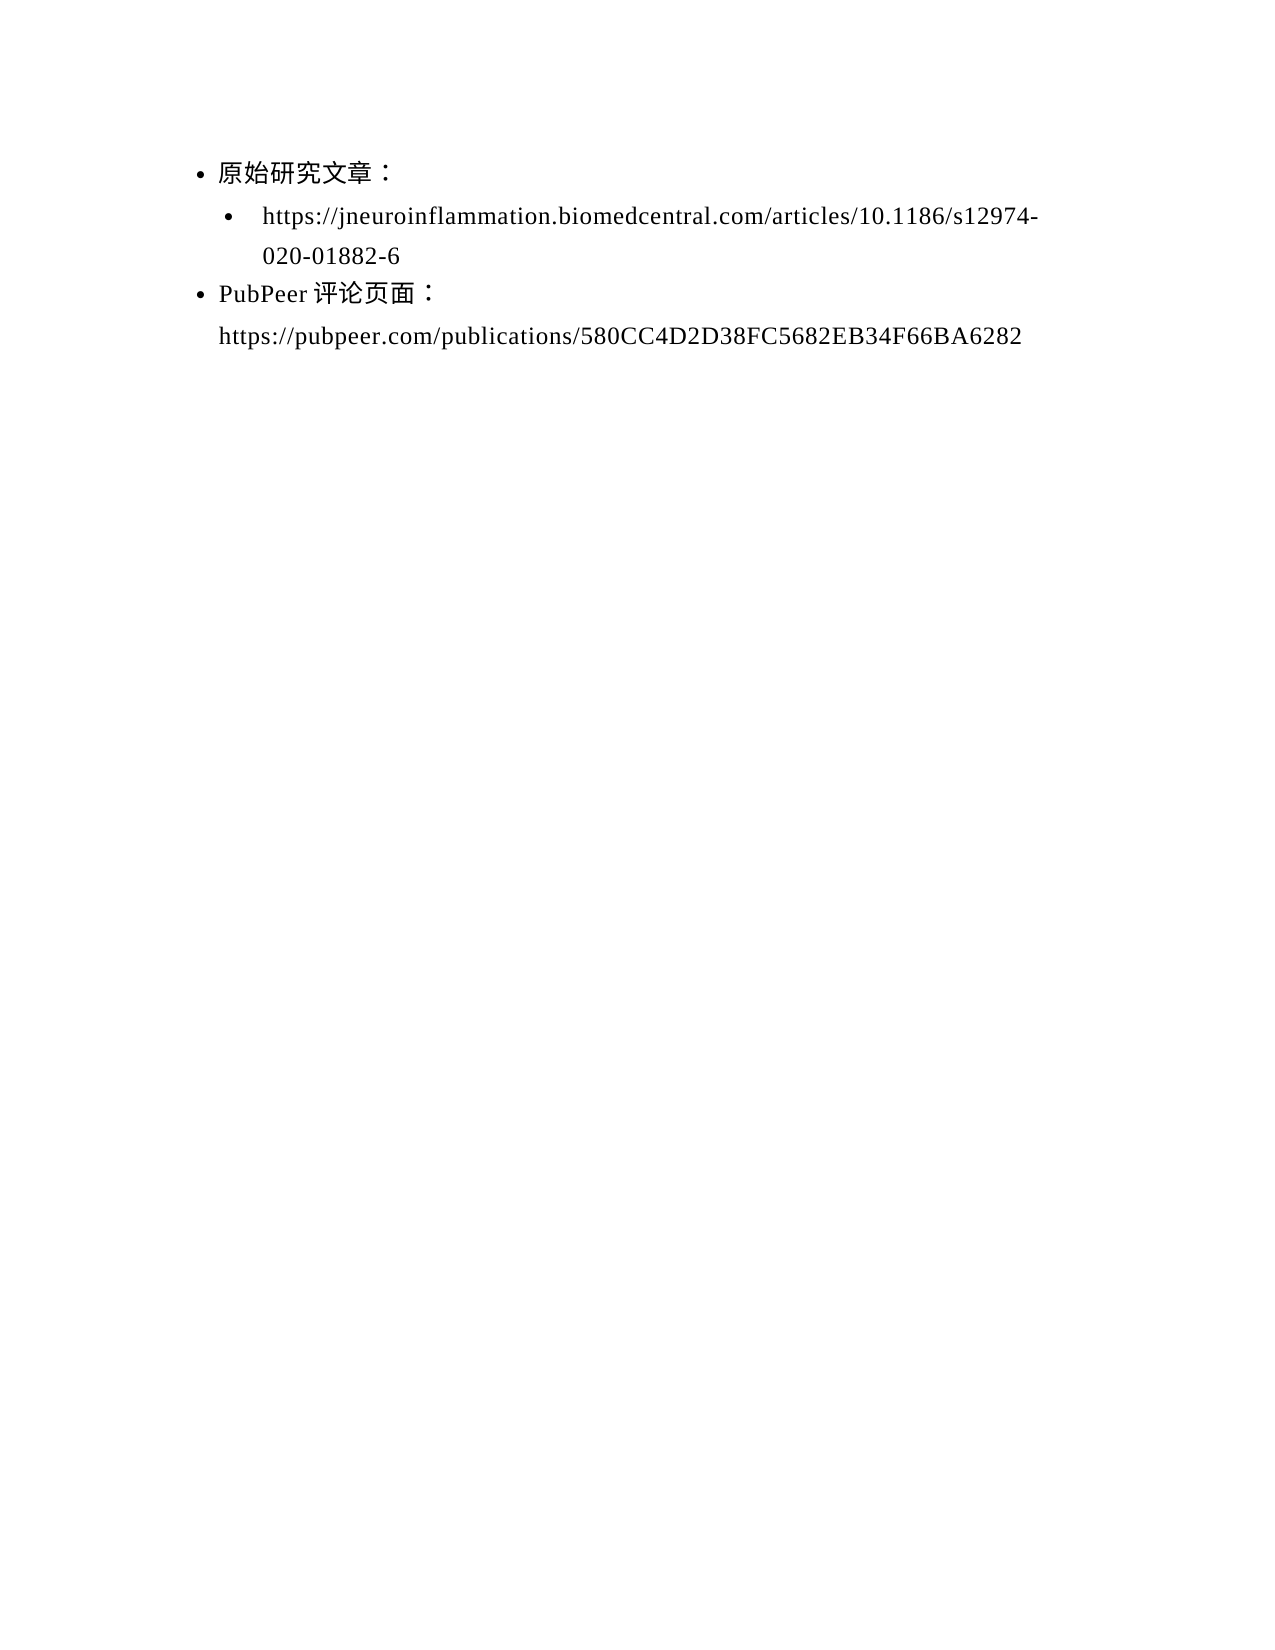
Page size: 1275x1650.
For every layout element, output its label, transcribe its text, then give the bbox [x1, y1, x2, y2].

list https://jneuroinflammation.biomedcentral.com/articles/10.1186/s12974-020-01882-6 [225, 190, 1056, 270]
list 原始研究文章： [197, 150, 1056, 190]
text https://pubpeer.com/publications/580CC4D2D38FC5682EB34F66BA6282 [219, 310, 1056, 350]
list PubPeer评论页面： [197, 270, 1056, 310]
